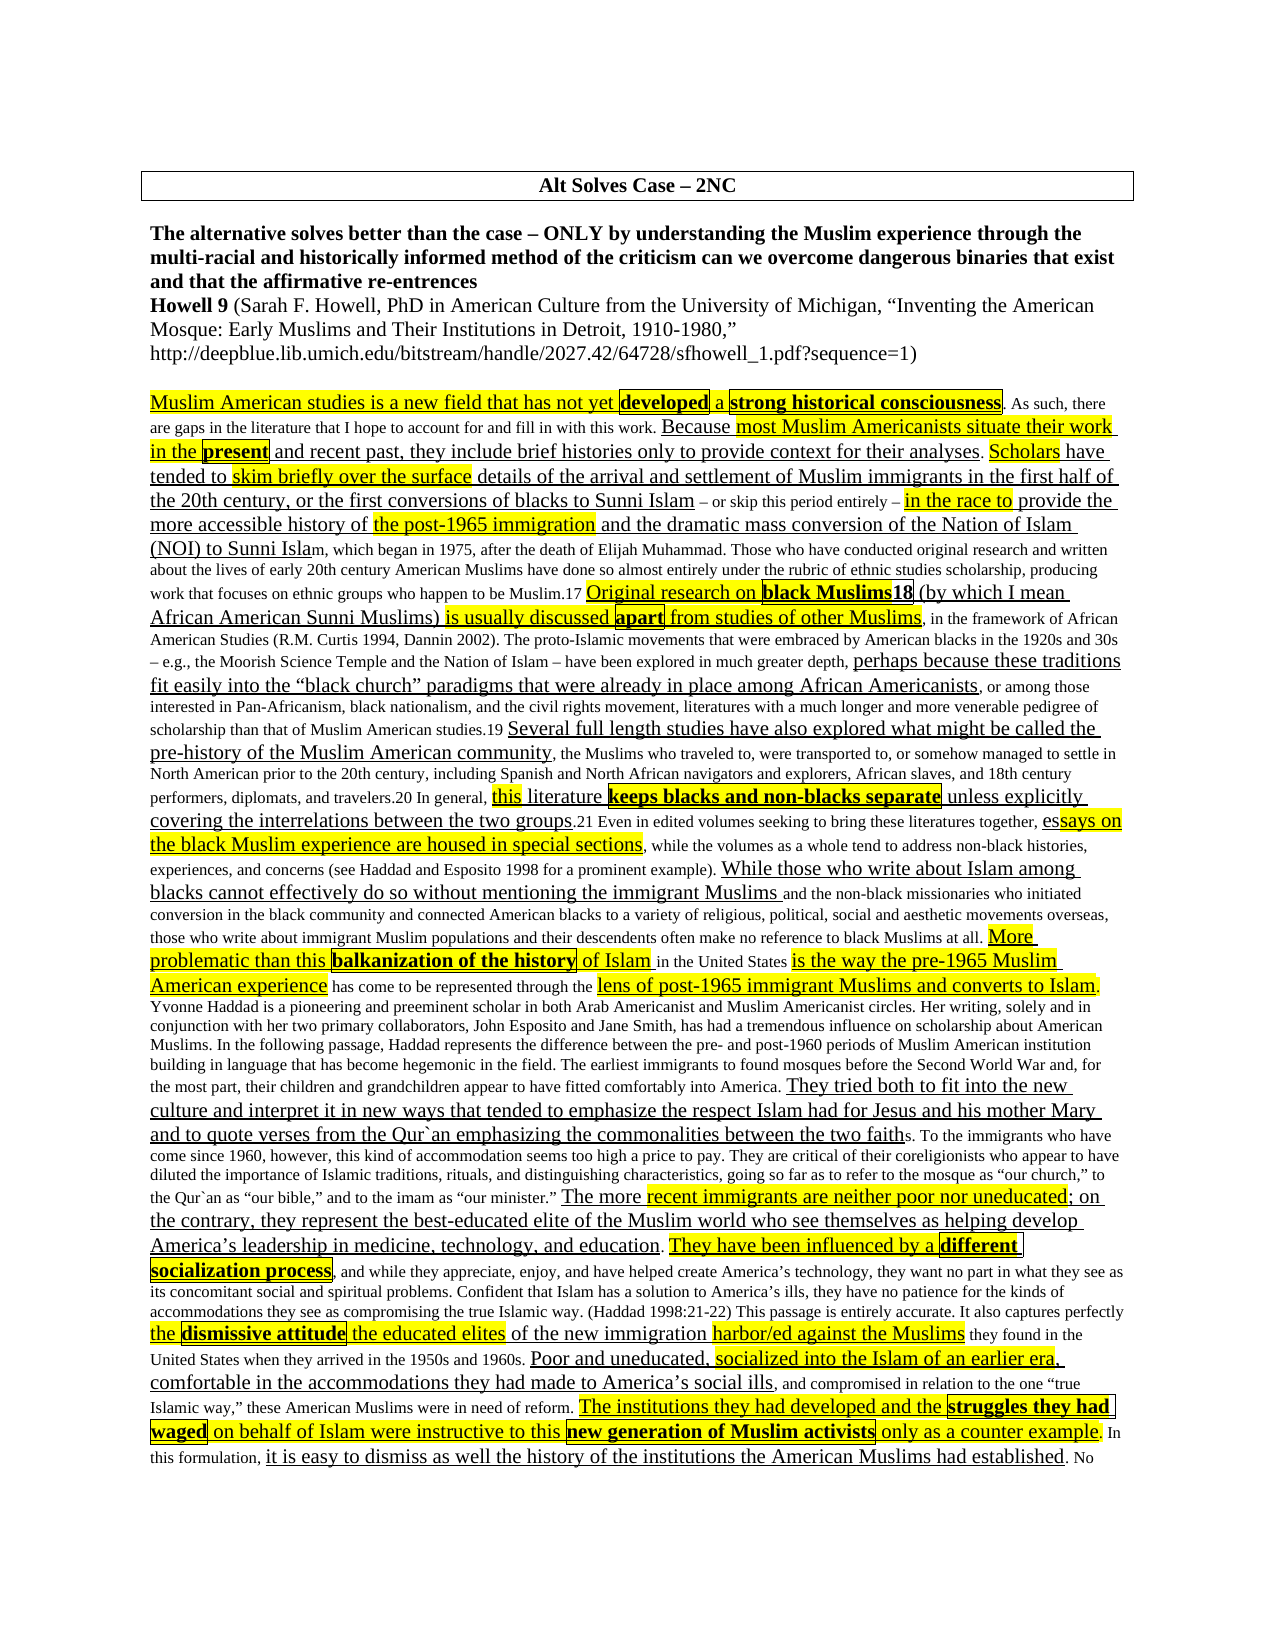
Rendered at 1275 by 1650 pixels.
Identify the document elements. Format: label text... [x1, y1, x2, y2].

text Howell 9 (Sarah F. Howell, PhD in American Culture from the University of Michigan, “Inventing the American Mosque: Early Muslims and Their Institutions in Detroit, 1910-1980,” http://deepblue.lib.umich.edu/bitstream/handle/2027.42/64728/sfhowell_1.pdf?sequence=1) [150, 293, 1125, 365]
subtitle The alternative solves better than the case – ONLY by understanding the Muslim experience through the multi-racial and historically informed method of the criticism can we overcome dangerous binaries that exist and that the affirmative re-entrences [150, 221, 1125, 293]
subtitle Alt Solves Case – 2NC [142, 172, 1133, 200]
